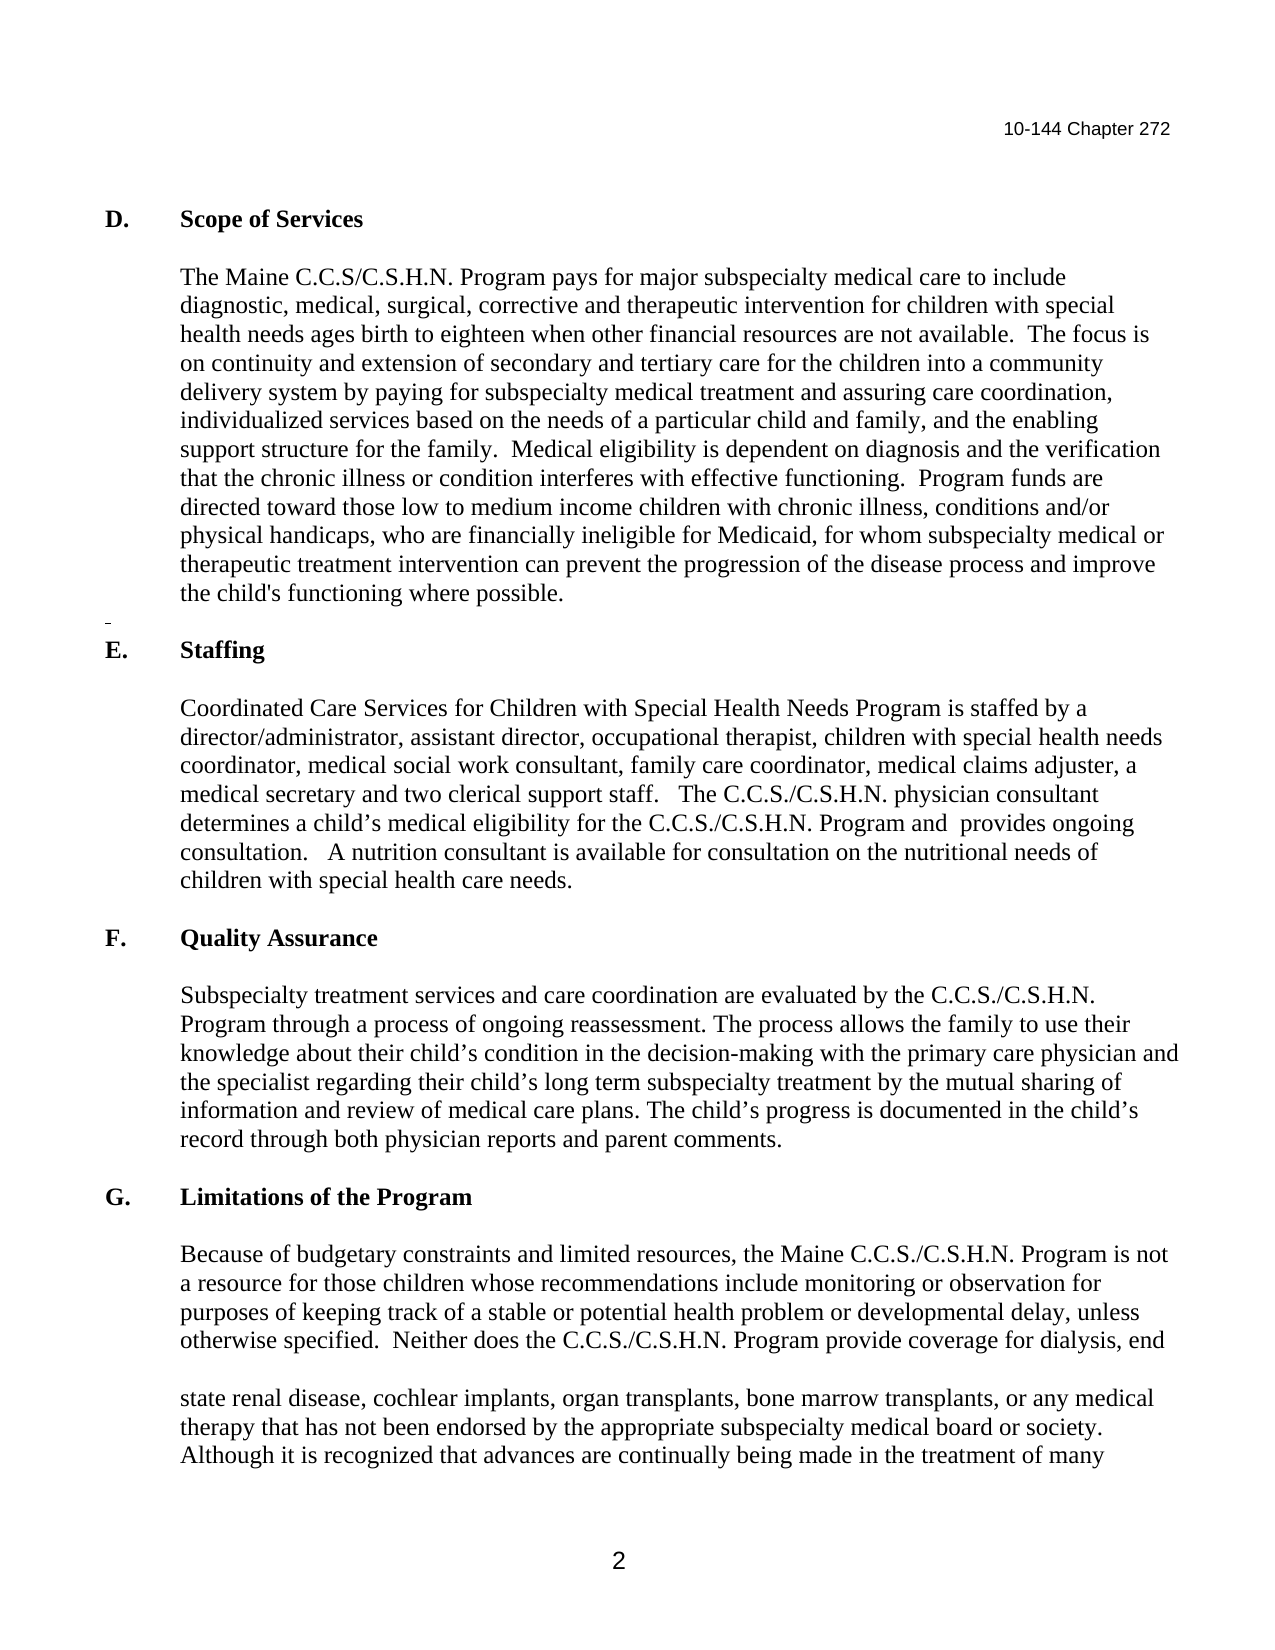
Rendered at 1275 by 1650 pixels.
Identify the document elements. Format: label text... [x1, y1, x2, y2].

text D. Scope of Services [105, 204, 1170, 233]
text G. Limitations of the Program [105, 1182, 1170, 1211]
text F. Quality Assurance [105, 923, 1170, 952]
text The Maine C.C.S/C.S.H.N. Program pays for major subspecialty medical care to include diagnostic, medical, surgical, corrective and therapeutic intervention for children with special health needs ages birth to eighteen when other financial resources are not available. The focus is on continuity and extension of secondary and tertiary care for the children into a community delivery system by paying for subspecialty medical treatment and assuring care coordination, individualized services based on the needs of a particular child and family, and the enabling support structure for the family. Medical eligibility is dependent on diagnosis and the verification that the chronic illness or condition interferes with effective functioning. Program funds are directed toward those low to medium income children with chronic illness, conditions and/or physical handicaps, who are financially ineligible for Medicaid, for whom subspecialty medical or therapeutic treatment intervention can prevent the progression of the disease process and improve the child's functioning where possible. [105, 262, 1170, 607]
text Subspecialty treatment services and care coordination are evaluated by the C.C.S./C.S.H.N. Program through a process of ongoing reassessment. The process allows the family to use their knowledge about their child’s condition in the decision-making with the primary care physician and the specialist regarding their child’s long term subspecialty treatment by the mutual sharing of information and review of medical care plans. The child’s progress is documented in the child’s record through both physician reports and parent comments. [180, 981, 1179, 1153]
text Because of budgetary constraints and limited resources, the Maine C.C.S./C.S.H.N. Program is not a resource for those children whose recommendations include monitoring or observation for purposes of keeping track of a stable or potential health problem or developmental delay, unless otherwise specified. Neither does the C.C.S./C.S.H.N. Program provide coverage for dialysis, end [105, 1239, 1170, 1354]
text E. Staffing [105, 636, 1170, 664]
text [180, 1383, 1170, 1469]
text Coordinated Care Services for Children with Special Health Needs Program is staffed by a director/administrator, assistant director, occupational therapist, children with special health needs coordinator, medical social work consultant, family care coordinator, medical claims adjuster, a medical secretary and two clerical support staff. The C.C.S./C.S.H.N. physician consultant determines a child’s medical eligibility for the C.C.S./C.S.H.N. Program and provides ongoing consultation. A nutrition consultant is available for consultation on the nutritional needs of children with special health care needs. [105, 693, 1170, 894]
